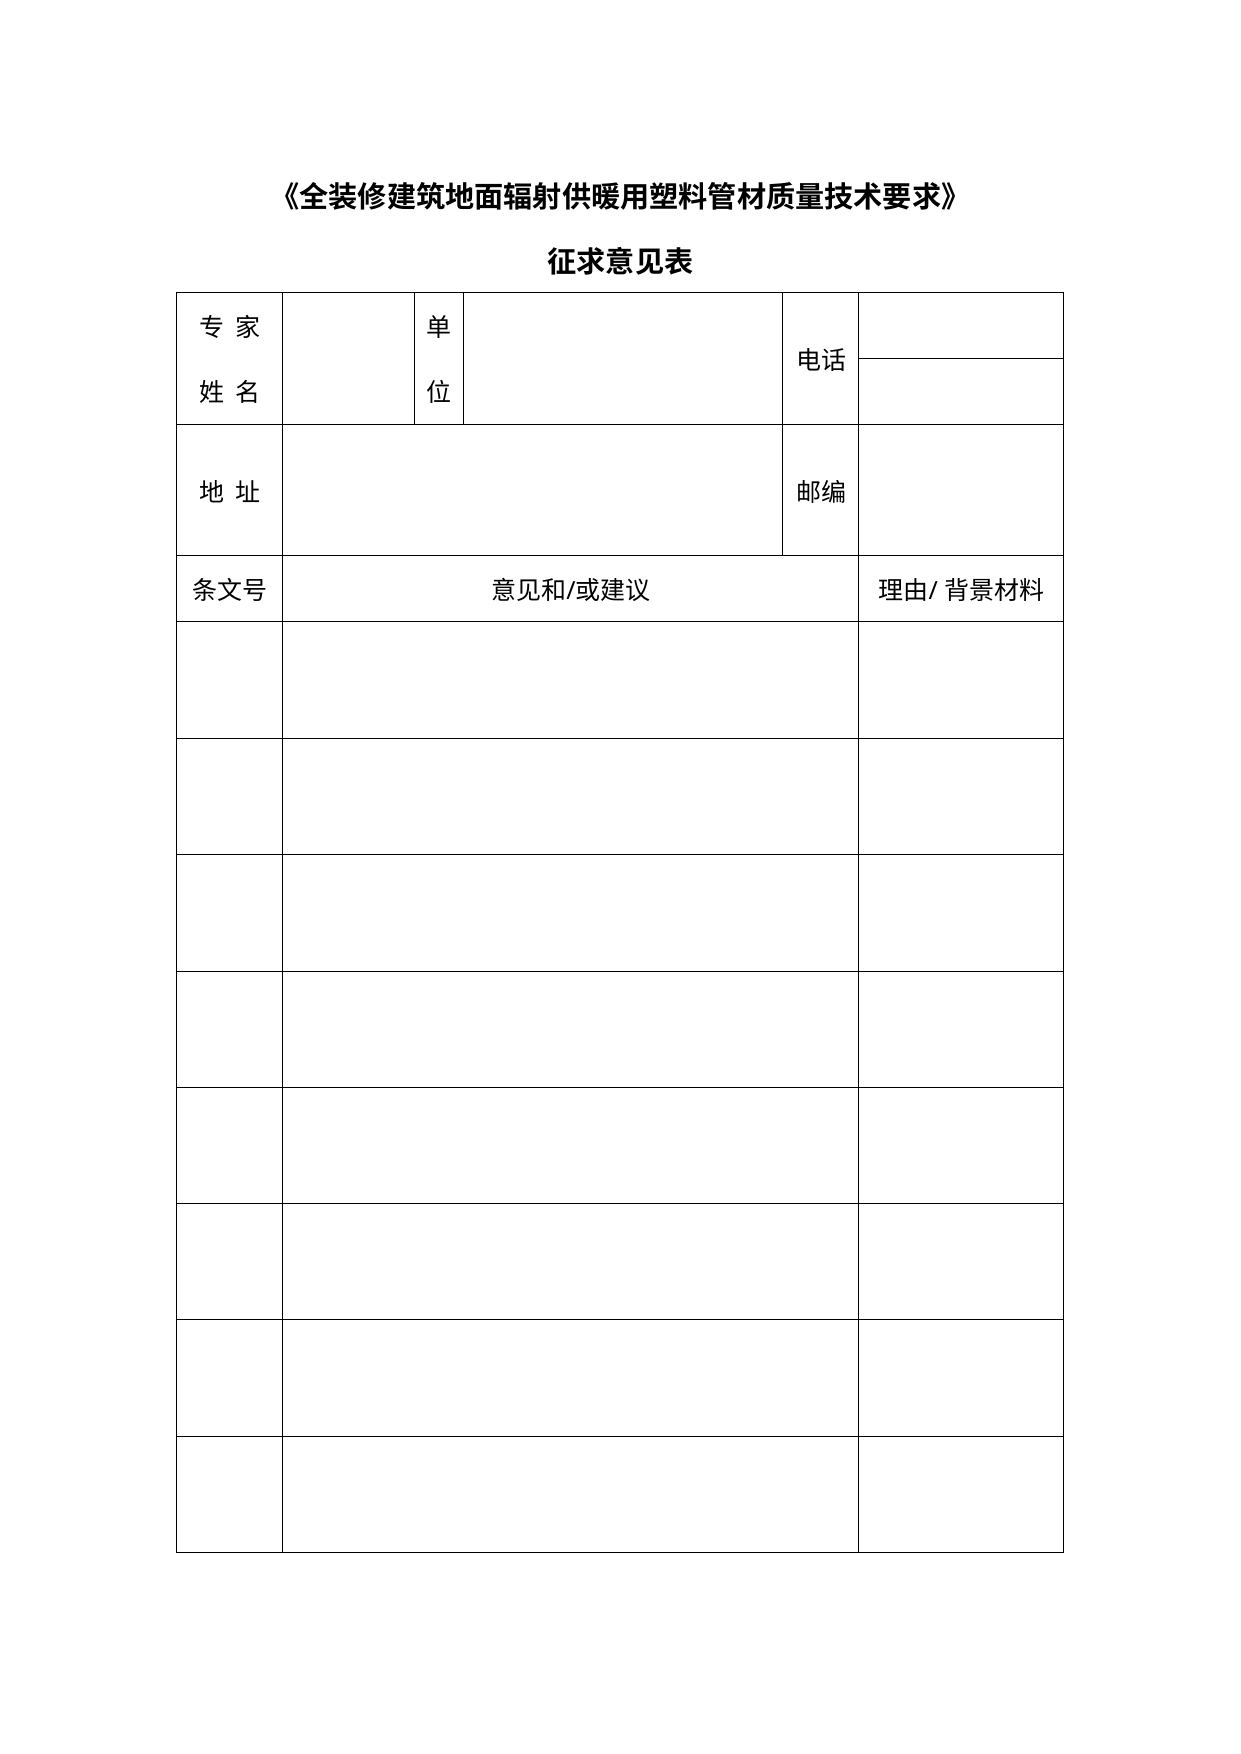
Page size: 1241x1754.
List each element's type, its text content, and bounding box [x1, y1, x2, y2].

table_cell [859, 359, 1063, 424]
table_cell [283, 739, 858, 854]
table_cell [177, 1320, 282, 1436]
table_cell [177, 739, 282, 854]
table_cell 邮编 [783, 425, 858, 555]
table_cell [859, 425, 1063, 555]
table_cell 条文号 [177, 556, 282, 621]
table_cell [283, 1437, 858, 1552]
table_cell 理由/ 背景材料 [859, 556, 1063, 621]
text 《全装修建筑地面辐射供暖用塑料管材质量技术要求》 [187, 162, 1053, 227]
table_header [859, 293, 1063, 358]
text 征求意见表 [187, 227, 1053, 292]
table_cell [859, 1320, 1063, 1436]
table_cell [177, 855, 282, 971]
table_cell [283, 1204, 858, 1319]
table_header 电话 [783, 293, 858, 424]
table_cell [859, 855, 1063, 971]
table_cell [283, 972, 858, 1087]
table_cell [859, 739, 1063, 854]
table_header 单位 [415, 293, 463, 424]
table_cell [177, 1437, 282, 1552]
table_cell [283, 1320, 858, 1436]
table_cell [859, 972, 1063, 1087]
table_cell [177, 1088, 282, 1203]
table_cell [859, 1437, 1063, 1552]
table_cell [283, 855, 858, 971]
table_header [283, 293, 414, 424]
table_cell [283, 425, 782, 555]
table_cell 意见和/或建议 [283, 556, 858, 621]
table_cell [859, 622, 1063, 738]
table_cell [859, 1088, 1063, 1203]
table_header [464, 293, 782, 424]
table_cell [177, 972, 282, 1087]
table_header 专 家 姓 名 [177, 293, 282, 424]
table_cell [177, 622, 282, 738]
table_cell 地 址 [177, 425, 282, 555]
table_cell [177, 1204, 282, 1319]
table_cell [859, 1204, 1063, 1319]
table_cell [283, 622, 858, 738]
table_cell [283, 1088, 858, 1203]
